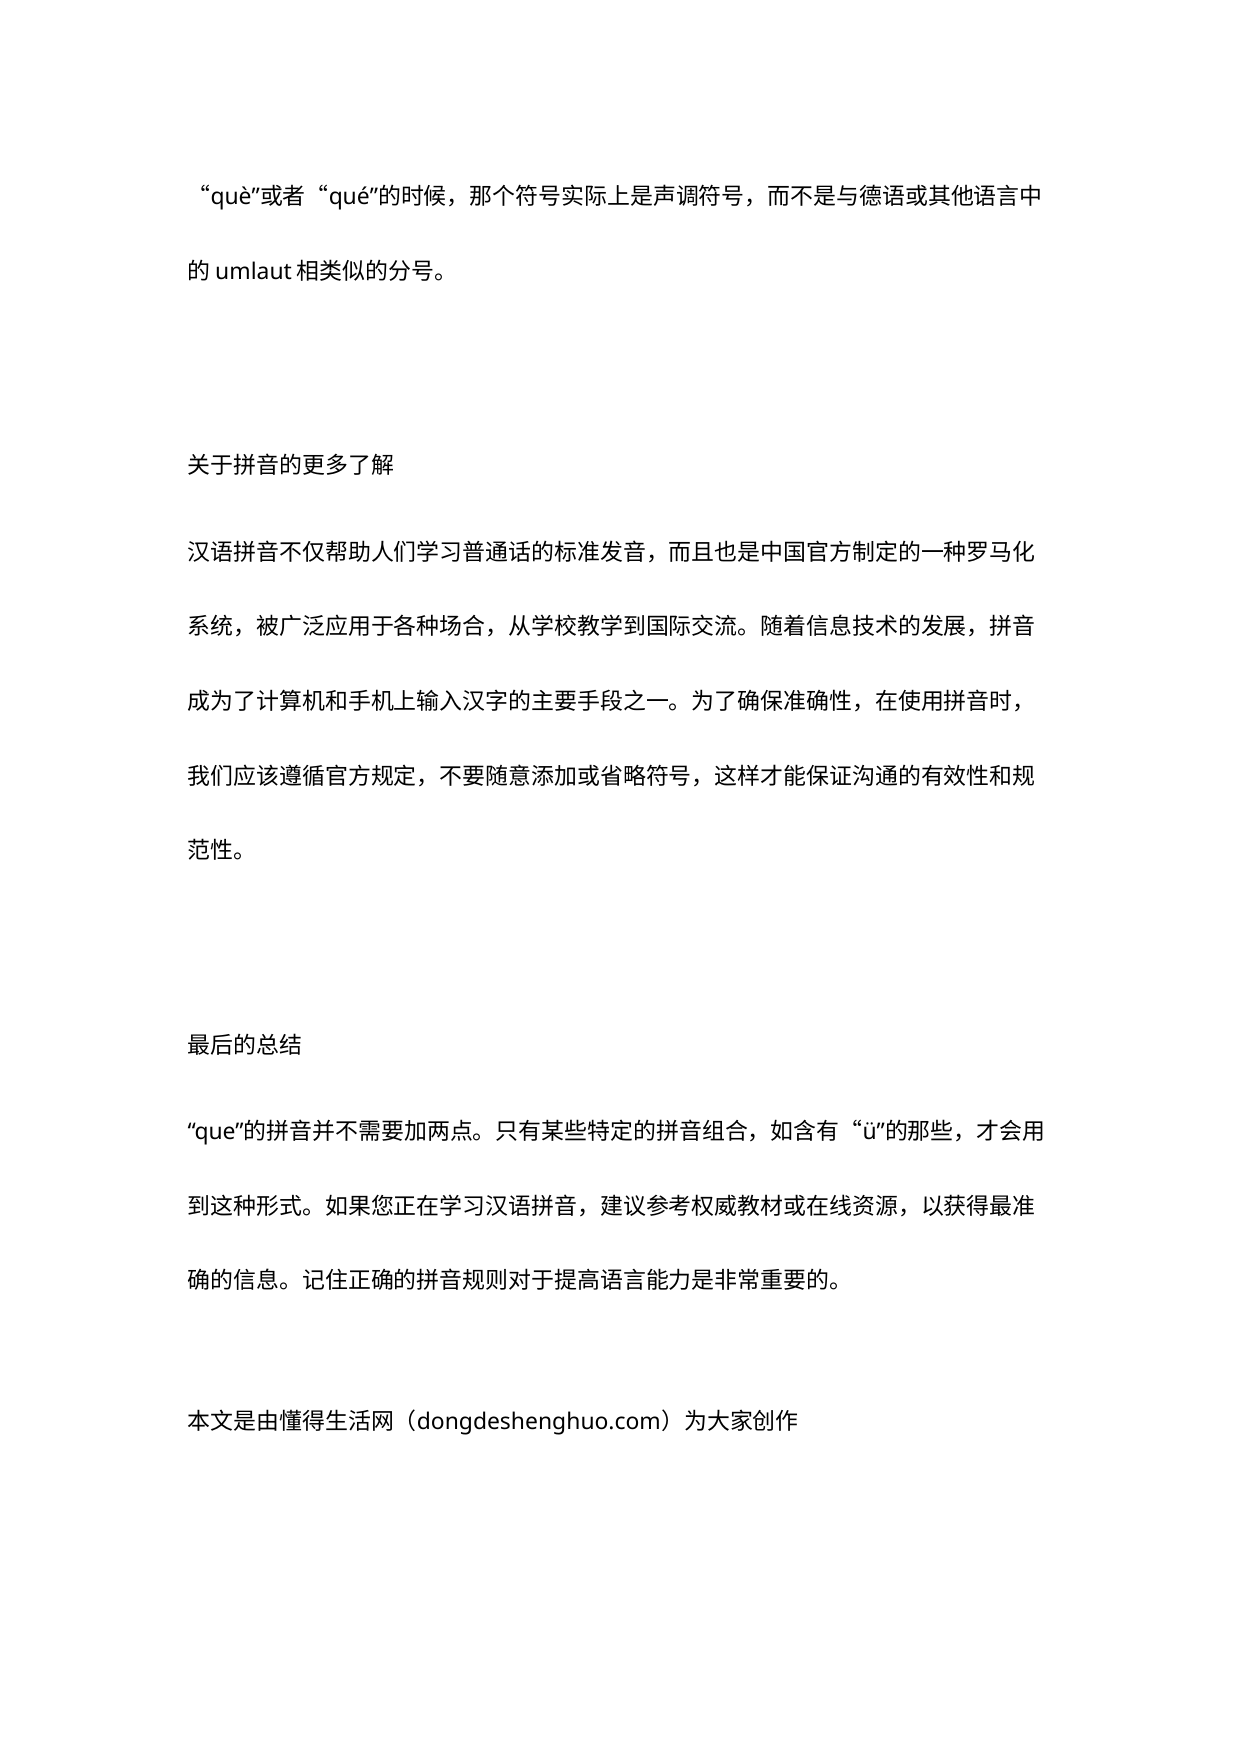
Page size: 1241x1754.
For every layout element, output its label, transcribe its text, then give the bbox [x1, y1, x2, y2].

text “que”的拼音并不需要加两点。只有某些特定的拼音组合，如含有“ü”的那些，才会用到这种形式。如果您正在学习汉语拼音，建议参考权威教材或在线资源，以获得最准确的信息。记住正确的拼音规则对于提高语言能力是非常重要的。 [187, 1097, 1053, 1312]
text 最后的总结 [187, 1011, 1053, 1076]
text 汉语拼音不仅帮助人们学习普通话的标准发音，而且也是中国官方制定的一种罗马化系统，被广泛应用于各种场合，从学校教学到国际交流。随着信息技术的发展，拼音成为了计算机和手机上输入汉字的主要手段之一。为了确保准确性，在使用拼音时，我们应该遵循官方规定，不要随意添加或省略符号，这样才能保证沟通的有效性和规范性。 [187, 518, 1053, 881]
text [187, 162, 1053, 302]
text 关于拼音的更多了解 [187, 431, 1053, 496]
text 本文是由懂得生活网（dongdeshenghuo.com）为大家创作 [187, 1387, 1053, 1452]
